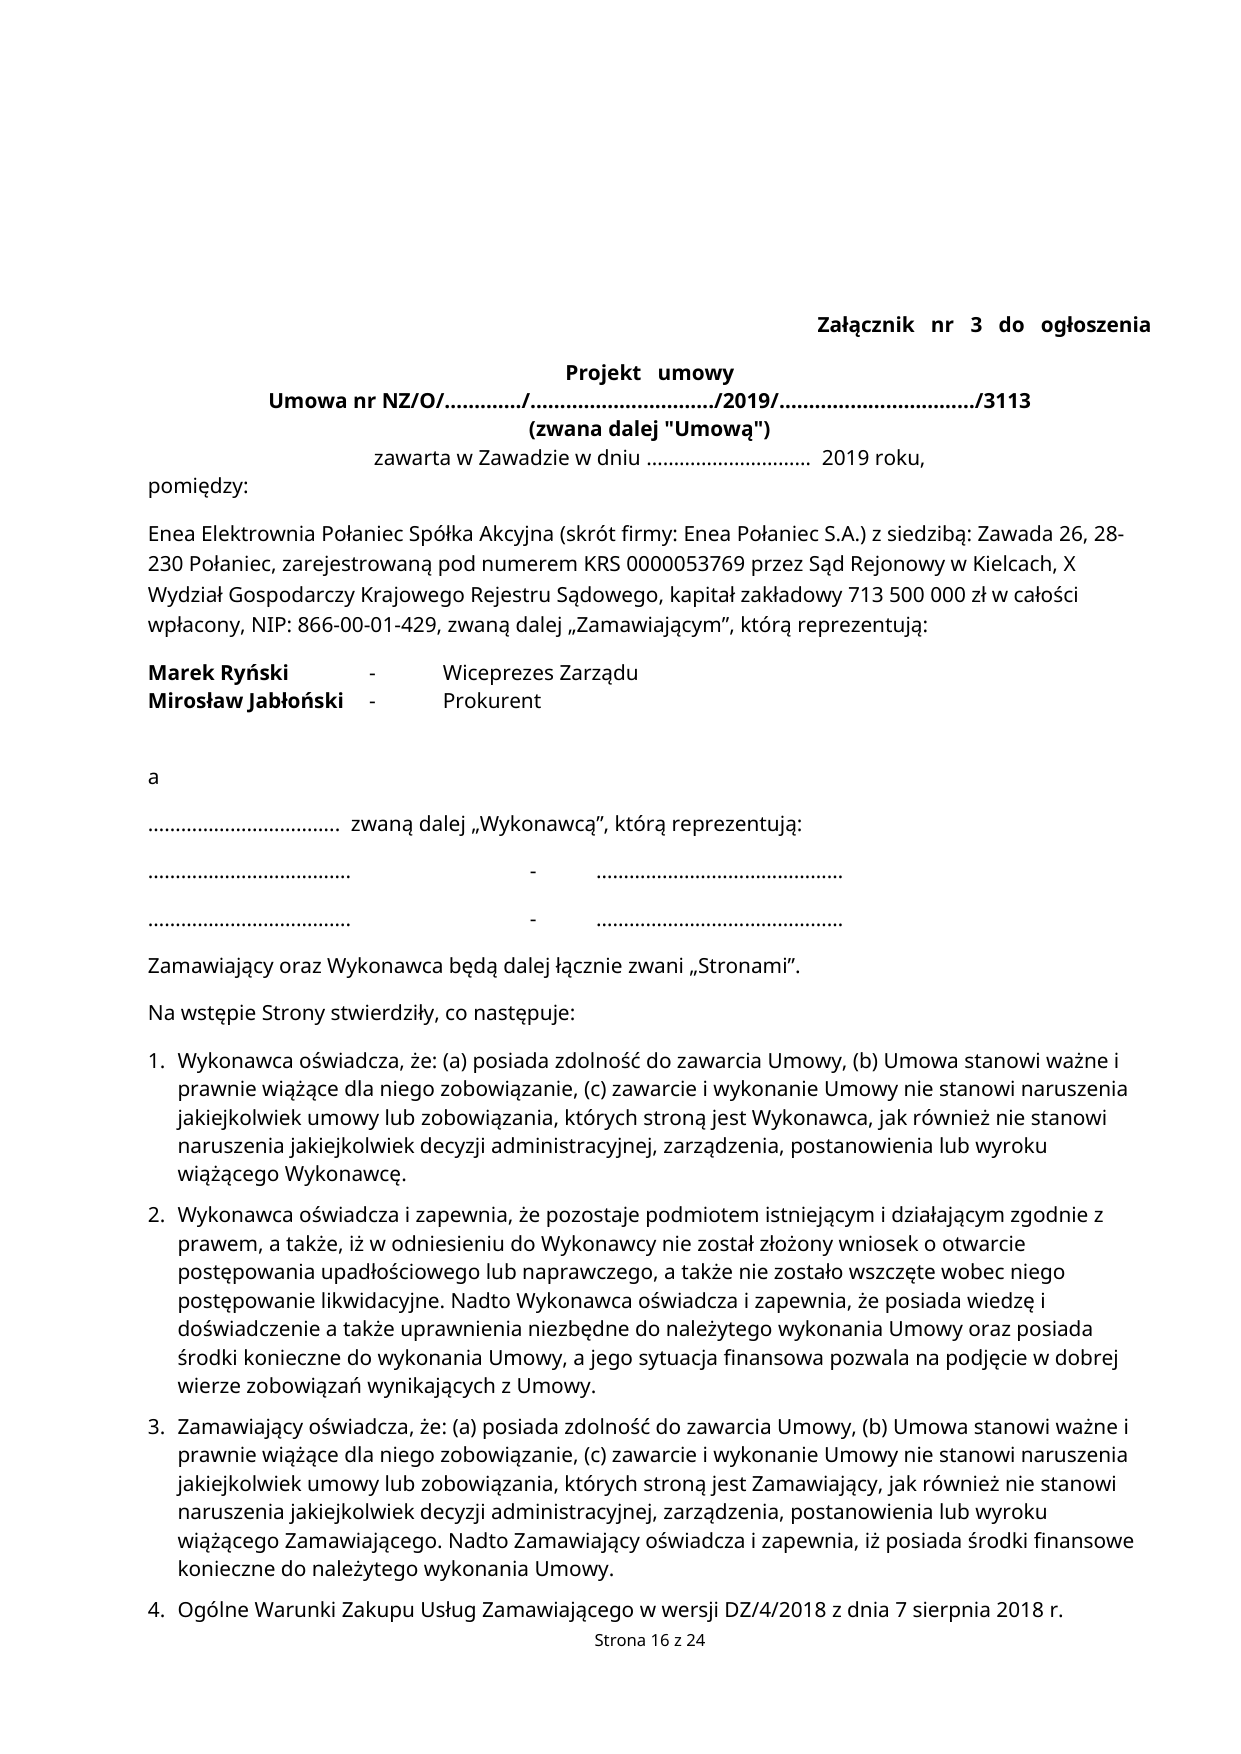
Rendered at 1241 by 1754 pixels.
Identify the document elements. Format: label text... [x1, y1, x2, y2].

text …………………………….. zwaną dalej „Wykonawcą”, którą reprezentują: [148, 809, 1152, 838]
text Projekt umowy [148, 358, 1152, 386]
list Wykonawca oświadcza i zapewnia, że pozostaje podmiotem istniejącym i działającym zgodnie z prawem, a także, iż w odniesieniu do Wykonawcy nie został złożony wniosek o otwarcie postępowania upadłościowego lub naprawczego, a także nie zostało wszczęte wobec niego postępowanie likwidacyjne. Nadto Wykonawca oświadcza i zapewnia, że posiada wiedzę i doświadczenie a także uprawnienia niezbędne do należytego wykonania Umowy oraz posiada środki konieczne do wykonania Umowy, a jego sytuacja finansowa pozwala na podjęcie w dobrej wierze zobowiązań wynikających z Umowy. [148, 1200, 1152, 1399]
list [148, 1595, 1152, 1623]
list Wykonawca oświadcza, że: (a) posiada zdolność do zawarcia Umowy, (b) Umowa stanowi ważne i prawnie wiążące dla niego zobowiązanie, (c) zawarcie i wykonanie Umowy nie stanowi naruszenia jakiejkolwiek umowy lub zobowiązania, których stroną jest Wykonawca, jak również nie stanowi naruszenia jakiejkolwiek decyzji administracyjnej, zarządzenia, postanowienia lub wyroku wiążącego Wykonawcę. [148, 1046, 1152, 1188]
text Mirosław Jabłoński - Prokurent [148, 686, 1152, 715]
text Enea Elektrownia Połaniec Spółka Akcyjna (skrót firmy: Enea Połaniec S.A.) z siedzibą: Zawada 26, 28-230 Połaniec, zarejestrowaną pod numerem KRS 0000053769 przez Sąd Rejonowy w Kielcach, X Wydział Gospodarczy Krajowego Rejestru Sądowego, kapitał zakładowy 713 500 000 zł w całości wpłacony, NIP: 866-00-01-429, zwaną dalej „Zamawiającym”, którą reprezentują: [148, 519, 1152, 639]
text Marek Ryński - Wiceprezes Zarządu [148, 658, 1152, 686]
text (zwana dalej "Umową") [148, 414, 1152, 443]
text ………………………………. - ……………………………………… [148, 857, 1152, 885]
text Zamawiający oraz Wykonawca będą dalej łącznie zwani „Stronami”. [148, 951, 1152, 979]
text Umowa nr NZ/O/…………./…………………………./2019/……………………………/3113 [148, 386, 1152, 414]
text Na wstępie Strony stwierdziły, co następuje: [148, 998, 1152, 1027]
text Załącznik nr 3 do ogłoszenia [148, 310, 1152, 339]
text ………………………………. - ……………………………………… [148, 904, 1152, 932]
text a [148, 762, 1152, 790]
text zawarta w Zawadzie w dniu ………………………… 2019 roku, [148, 443, 1152, 471]
text pomiędzy: [148, 471, 1152, 500]
list Zamawiający oświadcza, że: (a) posiada zdolność do zawarcia Umowy, (b) Umowa stanowi ważne i prawnie wiążące dla niego zobowiązanie, (c) zawarcie i wykonanie Umowy nie stanowi naruszenia jakiejkolwiek umowy lub zobowiązania, których stroną jest Zamawiający, jak również nie stanowi naruszenia jakiejkolwiek decyzji administracyjnej, zarządzenia, postanowienia lub wyroku wiążącego Zamawiającego. Nadto Zamawiający oświadcza i zapewnia, iż posiada środki finansowe konieczne do należytego wykonania Umowy. [148, 1412, 1152, 1583]
